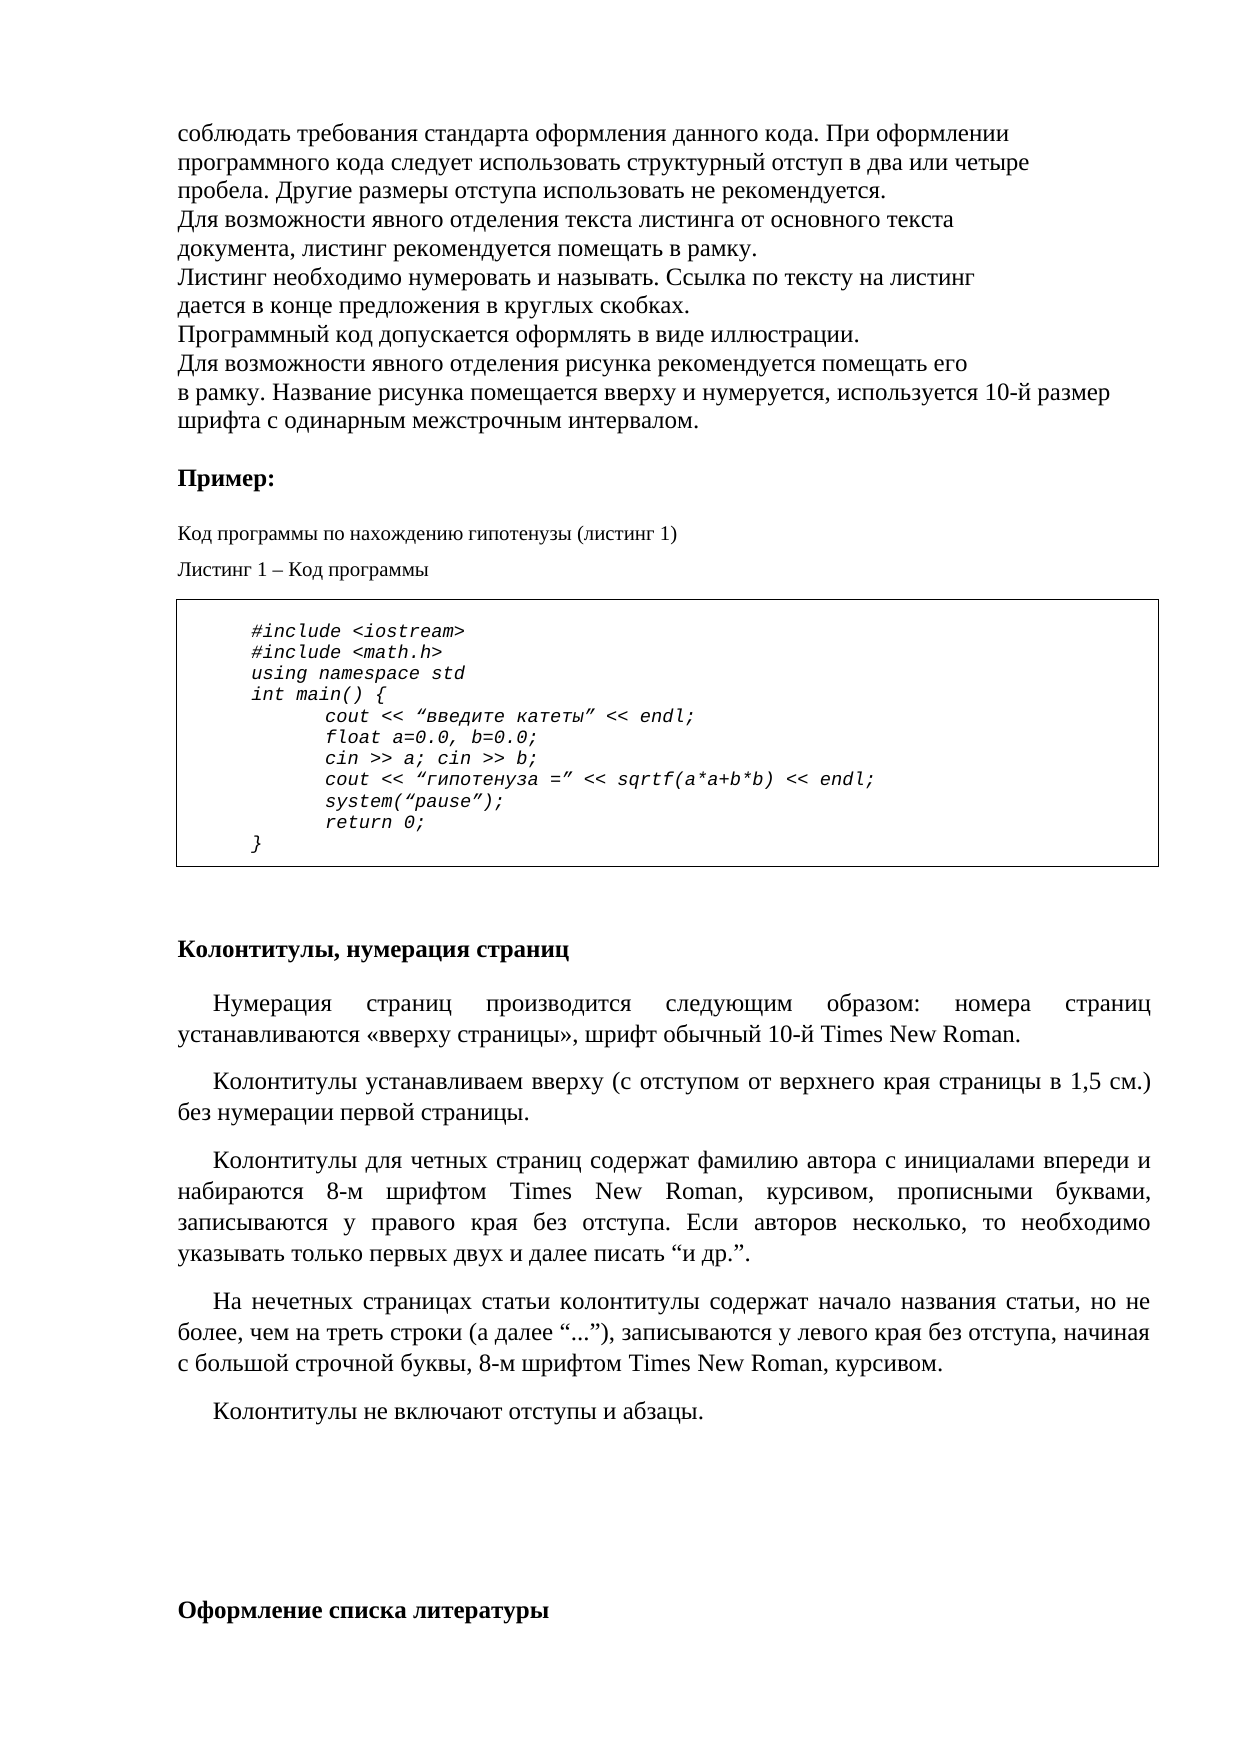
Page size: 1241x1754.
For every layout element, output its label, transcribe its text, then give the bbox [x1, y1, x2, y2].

text return 0; [251, 813, 1152, 834]
text int main() { [177, 685, 1152, 706]
text программного кода следует использовать структурный отступ в два или четыре [177, 147, 1152, 176]
text пробела. Другие размеры отступа использовать не рекомендуется. [177, 176, 1152, 204]
text Колонтитулы для четных страниц содержат фамилию автора с инициалами впереди и набираются 8-м шрифтом Times New Roman, курсивом, прописными буквами, записываются у правого края без отступа. Если авторов несколько, то необходимо указывать только первых двух и далее писать “и др.”. [177, 1145, 1152, 1267]
text Колонтитулы устанавливаем вверху (с отступом от верхнего края страницы в 1,5 см.) без нумерации первой страницы. [177, 1066, 1152, 1126]
text Колонтитулы не включают отступы и абзацы. [177, 1396, 1152, 1424]
text Листинг необходимо нумеровать и называть. Ссылка по тексту на листинг [177, 262, 1152, 291]
text Колонтитулы, нумерация страниц [177, 934, 1152, 963]
text документа, листинг рекомендуется помещать в рамку. [177, 233, 1152, 262]
text cout << “гипотенуза =” << sqrtf(a*a+b*b) << endl; [251, 770, 1152, 791]
text На нечетных страницах статьи колонтитулы содержат начало названия статьи, но не более, чем на треть строки (а далее “...”), записываются у левого края без отступа, начиная с большой строчной буквы, 8-м шрифтом Times New Roman, курсивом. [177, 1286, 1152, 1377]
text system(“pause”); [251, 791, 1152, 813]
text дается в конце предложения в круглых скобках. [177, 291, 1152, 319]
text cin >> a; cin >> b; [251, 749, 1152, 770]
text Для возможности явного отделения текста листинга от основного текста [177, 204, 1152, 233]
text float a=0.0, b=0.0; [251, 728, 1152, 749]
text Листинг 1 – Код программы [177, 557, 1152, 581]
text Оформление списка литературы [177, 1595, 1152, 1624]
text Код программы по нахождению гипотенузы (листинг 1) [177, 521, 1152, 545]
text Программный код допускается оформлять в виде иллюстрации. [177, 319, 1152, 348]
text Для возможности явного отделения рисунка рекомендуется помещать его [177, 348, 1152, 377]
text Нумерация страниц производится следующим образом: номера страниц устанавливаются «вверху страницы», шрифт обычный 10-й Times New Roman. [177, 988, 1152, 1047]
text соблюдать требования стандарта оформления данного кода. При оформлении [177, 118, 1152, 147]
text using namespace std [177, 664, 1152, 685]
text Пример: [177, 463, 1152, 492]
text #include <math.h> [177, 643, 1152, 664]
text #include <iostream> [177, 621, 1152, 643]
text cout << “введите катеты” << endl; [251, 706, 1152, 728]
text в рамку. Название рисунка помещается вверху и нумеруется, используется 10-й размер шрифта с одинарным межстрочным интервалом. [177, 377, 1152, 434]
text } [177, 834, 1152, 855]
